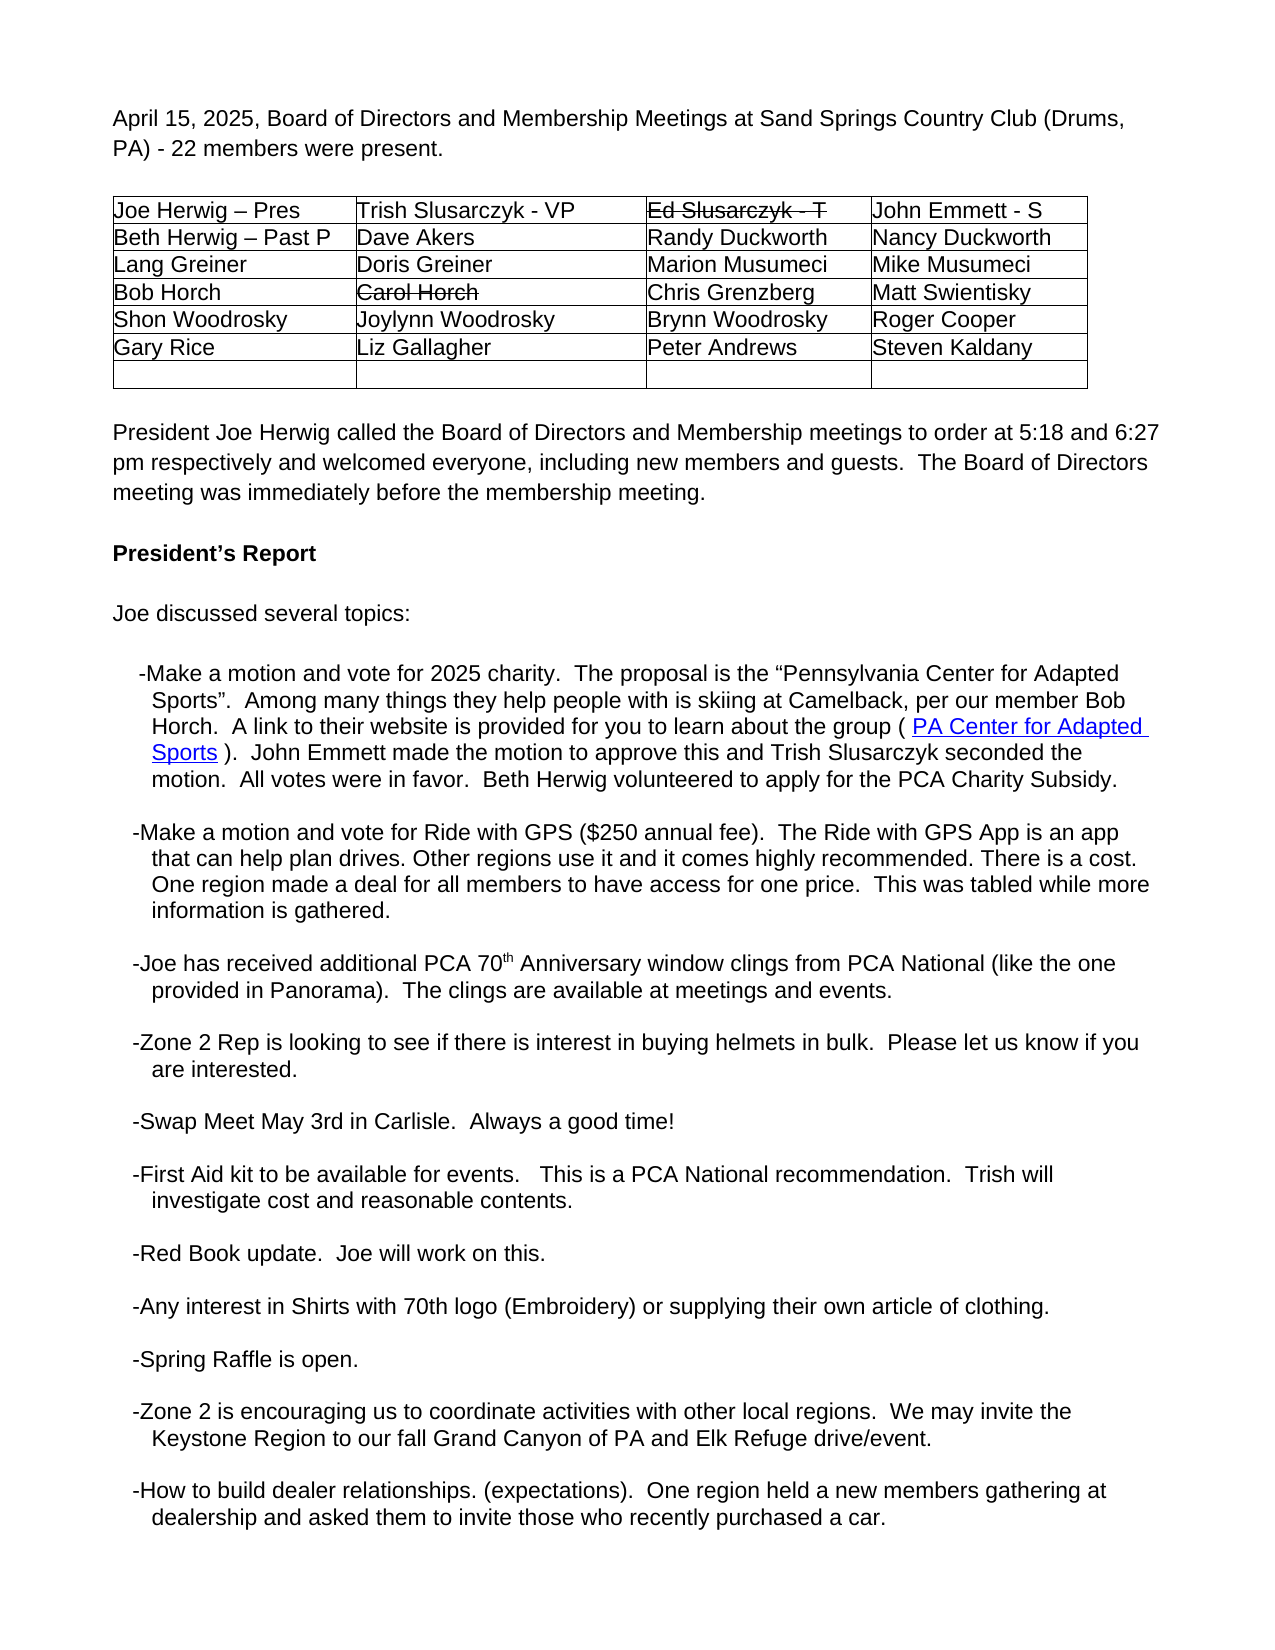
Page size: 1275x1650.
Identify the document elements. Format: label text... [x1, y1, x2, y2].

text -Joe has received additional PCA 70th Anniversary window clings from PCA National (like the one provided in Panorama). The clings are available at meetings and events. [132, 950, 1162, 1003]
text April 15, 2025, Board of Directors and Membership Meetings at Sand Springs Country Club (Drums, PA) - 22 members were present. [112, 105, 1162, 162]
table_cell Carol Horch [357, 279, 646, 305]
table_cell Peter Andrews [647, 334, 871, 360]
table_header Joe Herwig – Pres [114, 197, 356, 223]
text -Zone 2 is encouraging us to coordinate activities with other local regions. We may invite the Keystone Region to our fall Grand Canyon of PA and Elk Refuge drive/event. [132, 1398, 1162, 1451]
table_cell Gary Rice [114, 334, 356, 360]
table_cell Liz Gallagher [357, 334, 646, 360]
table_header Ed Slusarczyk - T [647, 197, 871, 223]
text -How to build dealer relationships. (expectations). One region held a new members gathering at dealership and asked them to invite those who recently purchased a car. [132, 1477, 1162, 1530]
text -Red Book update. Joe will work on this. [132, 1240, 1162, 1266]
table_cell Steven Kaldany [872, 334, 1087, 360]
text -First Aid kit to be available for events. This is a PCA National recommendation. Trish will investigate cost and reasonable contents. [132, 1161, 1162, 1214]
text President’s Report [112, 539, 1162, 566]
table_cell Lang Greiner [114, 251, 356, 278]
table_cell Dave Akers [357, 224, 646, 250]
table_cell Roger Cooper [872, 306, 1087, 333]
text -Any interest in Shirts with 70th logo (Embroidery) or supplying their own article of clothing. [132, 1293, 1162, 1319]
text -Swap Meet May 3rd in Carlisle. Always a good time! [132, 1108, 1162, 1135]
table_cell Beth Herwig – Past P [114, 224, 356, 250]
table_cell Chris Grenzberg [647, 279, 871, 305]
table_cell Mike Musumeci [872, 251, 1087, 278]
table_cell Joylynn Woodrosky [357, 306, 646, 333]
table_cell Brynn Woodrosky [647, 306, 871, 333]
table_cell Doris Greiner [357, 251, 646, 278]
table_cell [357, 361, 646, 387]
table_cell [114, 361, 356, 387]
table_cell Randy Duckworth [647, 224, 871, 250]
table_cell Matt Swientisky [872, 279, 1087, 305]
text -Make a motion and vote for 2025 charity. The proposal is the “Pennsylvania Center for Adapted Sports”. Among many things they help people with is skiing at Camelback, per our member Bob Horch. A link to their website is provided for you to learn about the group ( PA Center for Adapted Sports ). John Emmett made the motion to approve this and Trish Slusarczyk seconded the motion. All votes were in favor. Beth Herwig volunteered to apply for the PCA Charity Subsidy. [132, 660, 1162, 792]
table_cell [647, 361, 871, 387]
table_header John Emmett - S [872, 197, 1087, 223]
text President Joe Herwig called the Board of Directors and Membership meetings to order at 5:18 and 6:27 pm respectively and welcomed everyone, including new members and guests. The Board of Directors meeting was immediately before the membership meeting. [112, 419, 1162, 505]
text -Zone 2 Rep is looking to see if there is interest in buying helmets in bulk. Please let us know if you are interested. [132, 1029, 1162, 1082]
table_cell Bob Horch [114, 279, 356, 305]
table_cell Shon Woodrosky [114, 306, 356, 333]
table_cell Nancy Duckworth [872, 224, 1087, 250]
text -Make a motion and vote for Ride with GPS ($250 annual fee). The Ride with GPS App is an app that can help plan drives. Other regions use it and it comes highly recommended. There is a cost. One region made a deal for all members to have access for one price. This was tabled while more information is gathered. [132, 818, 1162, 924]
text Joe discussed several topics: [112, 600, 1162, 626]
table_cell Marion Musumeci [647, 251, 871, 278]
text -Spring Raffle is open. [132, 1346, 1162, 1372]
table_header Trish Slusarczyk - VP [357, 197, 646, 223]
table_cell [872, 361, 1087, 387]
